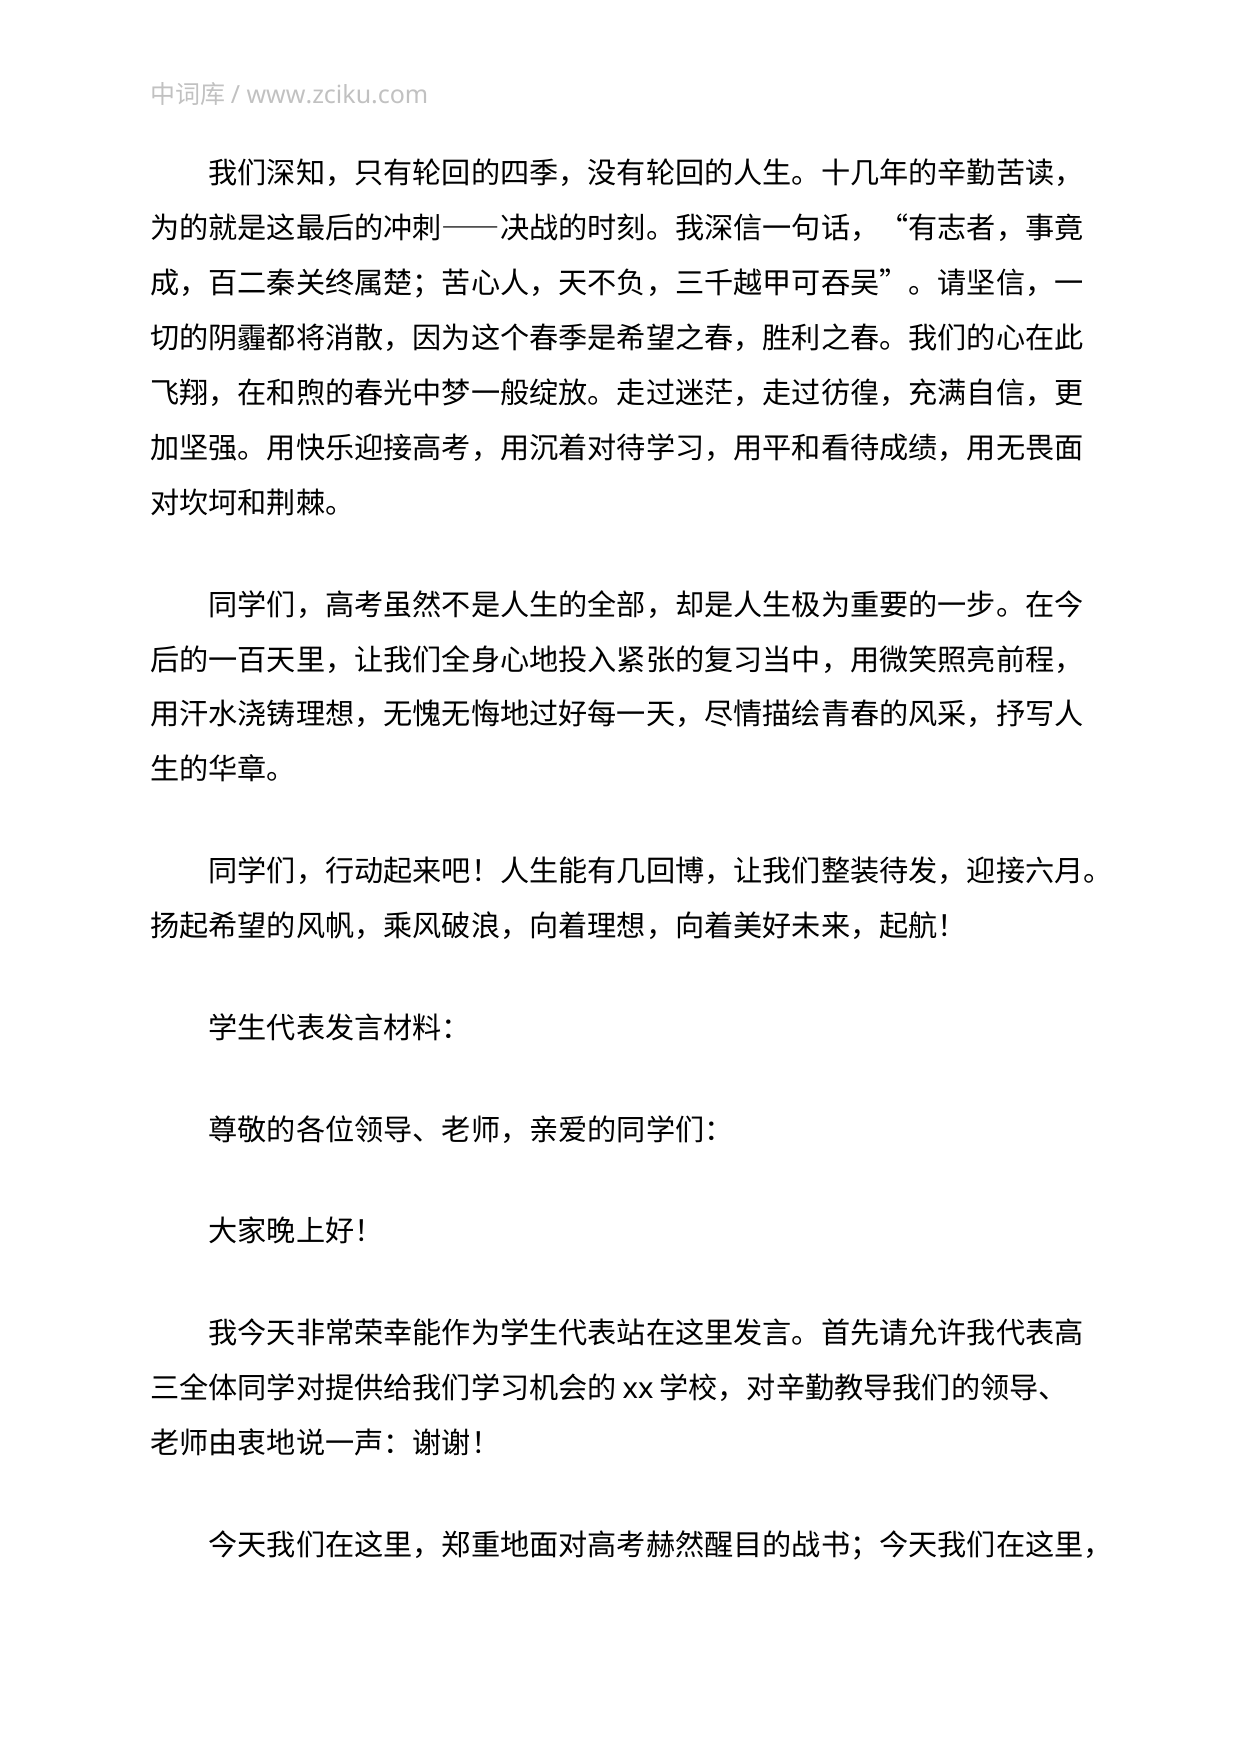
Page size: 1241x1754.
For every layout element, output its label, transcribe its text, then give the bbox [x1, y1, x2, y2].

text 尊敬的各位领导、老师，亲爱的同学们： [150, 1106, 1090, 1148]
text 我今天非常荣幸能作为学生代表站在这里发言。首先请允许我代表高三全体同学对提供给我们学习机会的xx学校，对辛勤教导我们的领导、老师由衷地说一声：谢谢！ [150, 1309, 1090, 1462]
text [150, 1521, 1090, 1563]
text 大家晚上好！ [150, 1208, 1090, 1250]
text 我们深知，只有轮回的四季，没有轮回的人生。十几年的辛勤苦读，为的就是这最后的冲刺——决战的时刻。我深信一句话，“有志者，事竟成，百二秦关终属楚；苦心人，天不负，三千越甲可吞吴”。请坚信，一切的阴霾都将消散，因为这个春季是希望之春，胜利之春。我们的心在此飞翔，在和煦的春光中梦一般绽放。走过迷茫，走过彷徨，充满自信，更加坚强。用快乐迎接高考，用沉着对待学习，用平和看待成绩，用无畏面对坎坷和荆棘。 [150, 150, 1090, 522]
text 学生代表发言材料： [150, 1004, 1090, 1047]
text 同学们，高考虽然不是人生的全部，却是人生极为重要的一步。在今后的一百天里，让我们全身心地投入紧张的复习当中，用微笑照亮前程，用汗水浇铸理想，无愧无悔地过好每一天，尽情描绘青春的风采，抒写人生的华章。 [150, 581, 1090, 788]
text 同学们，行动起来吧！人生能有几回博，让我们整装待发，迎接六月。扬起希望的风帆，乘风破浪，向着理想，向着美好未来，起航！ [150, 848, 1090, 945]
